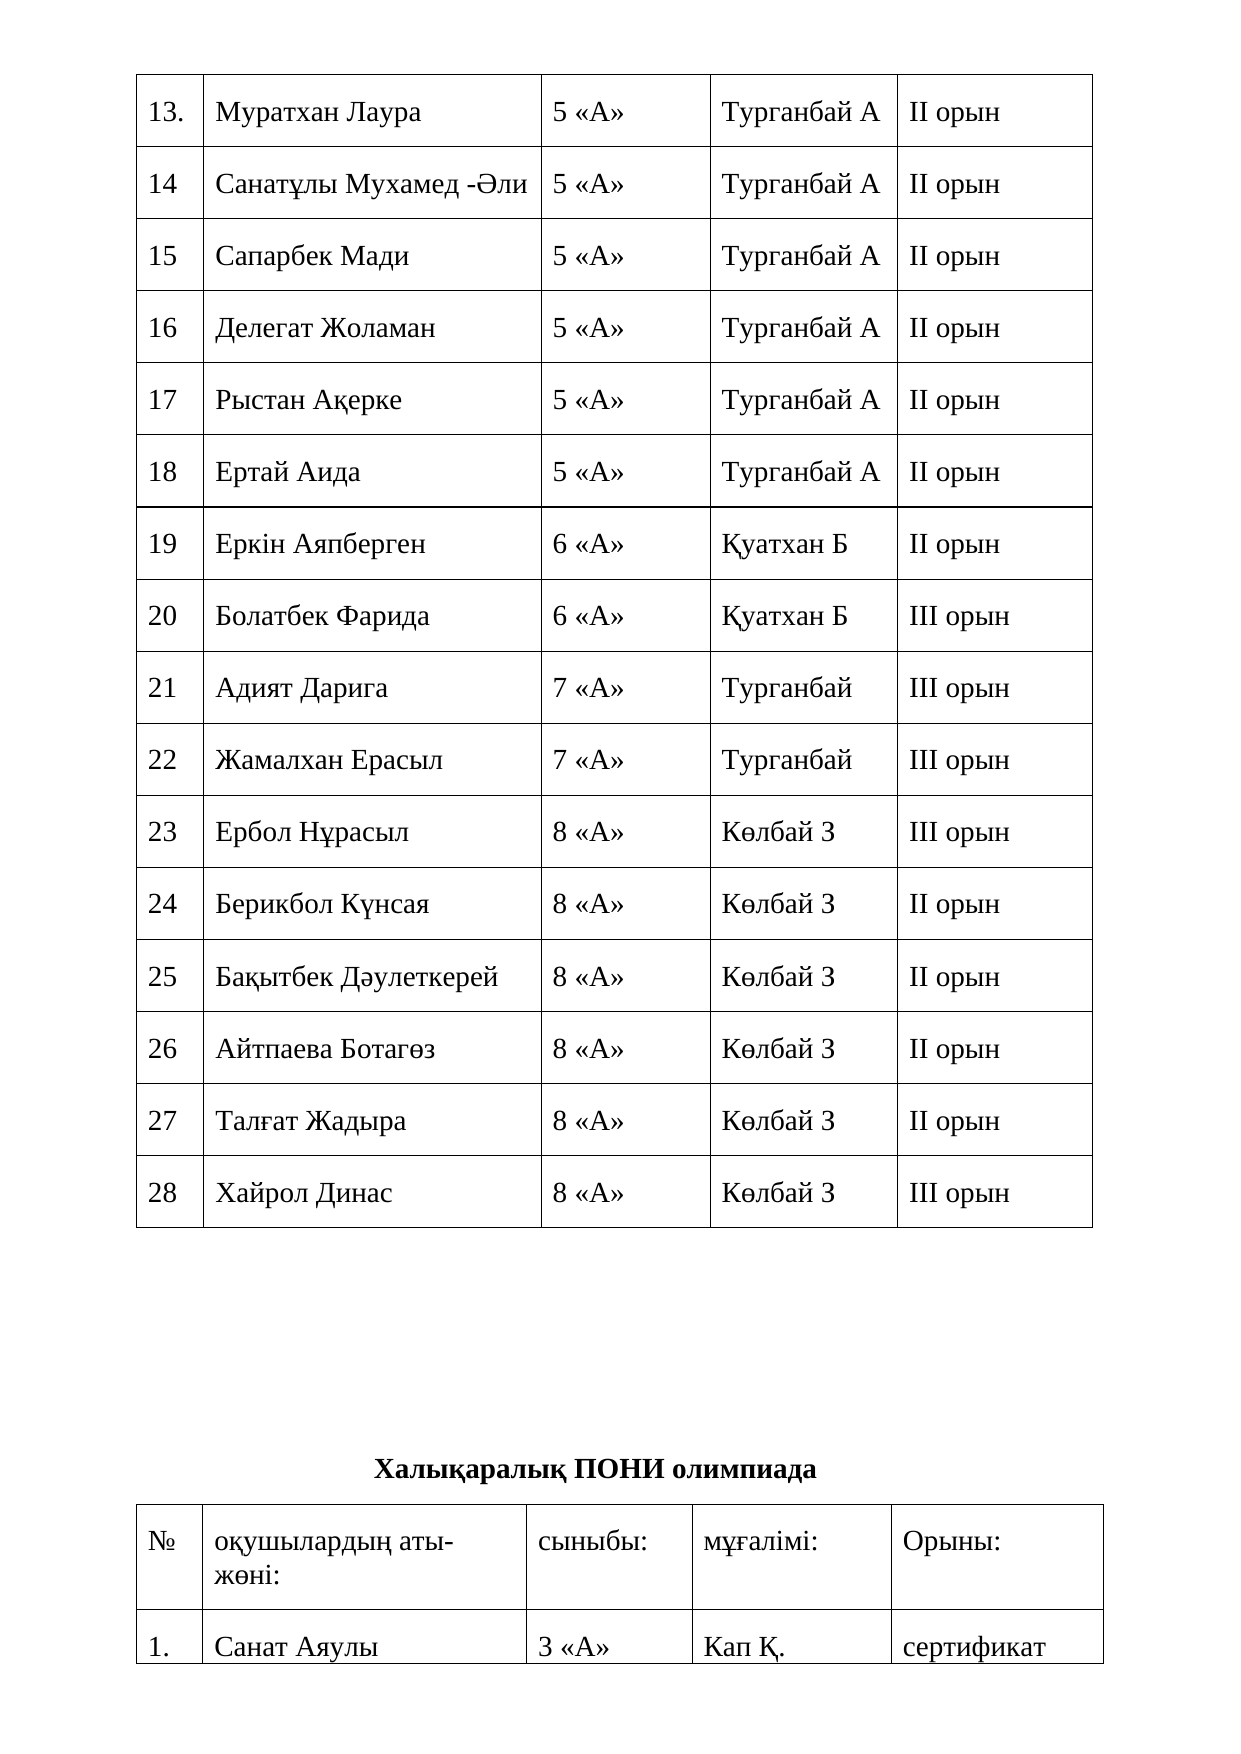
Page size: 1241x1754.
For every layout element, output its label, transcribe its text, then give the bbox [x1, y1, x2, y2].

table_cell Көлбай З [711, 1084, 897, 1155]
table_cell 8 «А» [542, 1156, 710, 1227]
table_cell ІІ орын [898, 75, 1092, 146]
table_cell Көлбай З [711, 1012, 897, 1083]
table_cell 14 [137, 147, 203, 218]
table_cell ІІ орын [898, 508, 1092, 578]
table_cell 1. [137, 1610, 202, 1663]
table_cell ІІ орын [898, 1012, 1092, 1083]
table_cell 23 [137, 796, 203, 867]
table_cell 16 [137, 291, 203, 362]
table_cell 19 [137, 508, 203, 578]
table_cell 21 [137, 652, 203, 723]
table_cell 15 [137, 219, 203, 290]
table_cell ІІ орын [898, 291, 1092, 362]
table_cell Турганбай А [711, 291, 897, 362]
table_cell Көлбай З [711, 868, 897, 939]
table_cell 22 [137, 724, 203, 795]
table_cell 26 [137, 1012, 203, 1083]
table_cell ІІ орын [898, 363, 1092, 434]
table_header мұғалімі: [693, 1505, 891, 1609]
table_cell 17 [137, 363, 203, 434]
table_header сыныбы: [527, 1505, 692, 1609]
table_cell Еркін Аяпберген [204, 508, 541, 578]
table_header Орыны: [892, 1505, 1103, 1609]
table_cell Муратхан Лаура [204, 75, 541, 146]
table_cell 27 [137, 1084, 203, 1155]
table_cell ІІІ орын [898, 724, 1092, 795]
table_cell Берикбол Күнсая [204, 868, 541, 939]
table_cell ІІІ орын [898, 1156, 1092, 1227]
table_header № [137, 1505, 202, 1609]
table_cell 3 «А» [527, 1610, 692, 1663]
table_cell сертификат [892, 1610, 1103, 1663]
table_cell Адият Дарига [204, 652, 541, 723]
table_cell Рыстан Ақерке [204, 363, 541, 434]
table_cell 28 [137, 1156, 203, 1227]
table_header оқушылардың аты-жөні: [203, 1505, 526, 1609]
table_cell 8 «А» [542, 940, 710, 1011]
table_cell Қуатхан Б [711, 508, 897, 578]
text Халықаралық ПОНИ олимпиада [148, 1451, 1093, 1485]
table_cell Сапарбек Мади [204, 219, 541, 290]
table_cell 5 «А» [542, 363, 710, 434]
table_cell ІІ орын [898, 219, 1092, 290]
table_cell Делегат Жоламан [204, 291, 541, 362]
table_cell Көлбай З [711, 940, 897, 1011]
table_cell Турганбай А [711, 219, 897, 290]
table_cell ІІ орын [898, 868, 1092, 939]
table_cell 8 «А» [542, 1084, 710, 1155]
table_cell 7 «А» [542, 652, 710, 723]
table_cell ІІІ орын [898, 796, 1092, 867]
table_cell 5 «А» [542, 219, 710, 290]
table_cell Турганбай [711, 724, 897, 795]
table_cell Турганбай А [711, 363, 897, 434]
table_cell Қуатхан Б [711, 580, 897, 651]
table_cell Хайрол Динас [204, 1156, 541, 1227]
table_cell 6 «А» [542, 508, 710, 578]
table_cell 24 [137, 868, 203, 939]
table_cell 5 «А» [542, 147, 710, 218]
table_cell Талғат Жадыра [204, 1084, 541, 1155]
table_cell Санат Аяулы [203, 1610, 526, 1663]
table_cell Ертай Аида [204, 435, 541, 506]
table_cell 5 «А» [542, 75, 710, 146]
table_cell 8 «А» [542, 796, 710, 867]
table_cell 5 «А» [542, 435, 710, 506]
table_cell 13. [137, 75, 203, 146]
table_cell ІІІ орын [898, 652, 1092, 723]
table_cell 7 «А» [542, 724, 710, 795]
table_cell ІІ орын [898, 1084, 1092, 1155]
table_cell Кап Қ. [693, 1610, 891, 1663]
table_cell Санатұлы Мухамед -Әли [204, 147, 541, 218]
table_cell 8 «А» [542, 1012, 710, 1083]
table_cell Ербол Нұрасыл [204, 796, 541, 867]
table_cell 6 «А» [542, 580, 710, 651]
table_cell ІІ орын [898, 435, 1092, 506]
table_cell Турганбай [711, 652, 897, 723]
table_cell 20 [137, 580, 203, 651]
table_cell ІІ орын [898, 940, 1092, 1011]
table_cell Көлбай З [711, 1156, 897, 1227]
table_cell Көлбай З [711, 796, 897, 867]
table_cell Турганбай А [711, 147, 897, 218]
table_cell ІІ орын [898, 147, 1092, 218]
table_cell 8 «А» [542, 868, 710, 939]
table_cell Айтпаева Ботагөз [204, 1012, 541, 1083]
table_cell Болатбек Фарида [204, 580, 541, 651]
table_cell Турганбай А [711, 435, 897, 506]
table_cell Жамалхан Ерасыл [204, 724, 541, 795]
table_cell 5 «А» [542, 291, 710, 362]
table_cell ІІІ орын [898, 580, 1092, 651]
table_cell 18 [137, 435, 203, 506]
table_cell Бақытбек Дәулеткерей [204, 940, 541, 1011]
table_cell 25 [137, 940, 203, 1011]
table_cell Турганбай А [711, 75, 897, 146]
